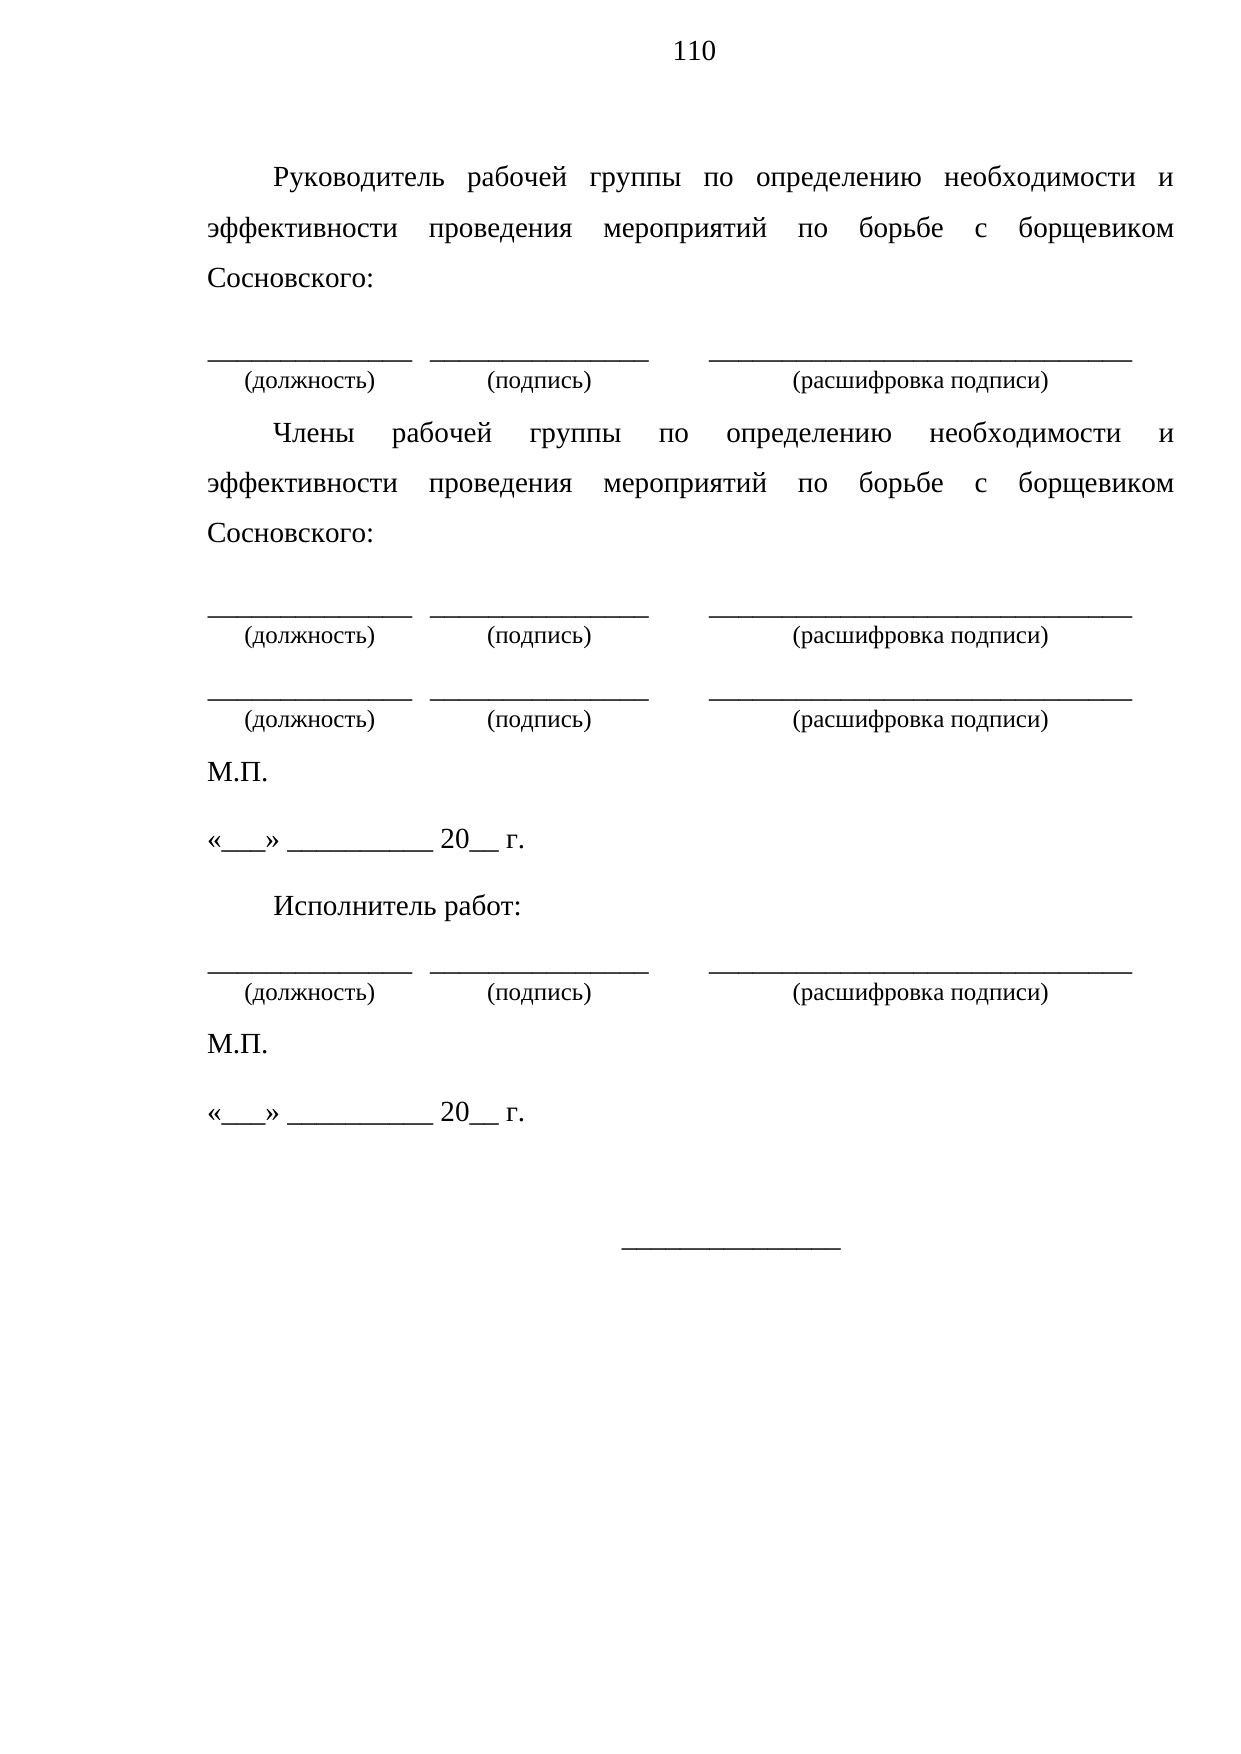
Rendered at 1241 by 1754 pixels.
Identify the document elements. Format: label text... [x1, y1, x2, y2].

table_cell М.П. «___» __________ 20__ г. Исполнитель работ: [200, 744, 1181, 932]
table_cell _____________________________ (расшифровка подписи) [659, 321, 1181, 404]
table_cell ______________ (должность) [200, 576, 419, 660]
table_cell _____________________________ (расшифровка подписи) [659, 933, 1181, 1016]
table_cell _______________ (подпись) [419, 660, 659, 743]
text _______________ [207, 1219, 1181, 1253]
table_cell _______________ (подпись) [419, 933, 659, 1016]
table_cell ______________ (должность) [200, 933, 419, 1016]
table_cell ______________ (должность) [200, 321, 419, 404]
table_cell Члены рабочей группы по определению необходимости и эффективности проведения мероприятий по борьбе с борщевиком Сосновского: [200, 404, 1181, 576]
table_cell _____________________________ (расшифровка подписи) [659, 576, 1181, 660]
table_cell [200, 148, 1181, 321]
table_cell М.П. «___» __________ 20__ г. [200, 1016, 1181, 1138]
table_cell _____________________________ (расшифровка подписи) [659, 660, 1181, 743]
table_cell _______________ (подпись) [419, 321, 659, 404]
table_cell _______________ (подпись) [419, 576, 659, 660]
table_cell ______________ (должность) [200, 660, 419, 743]
